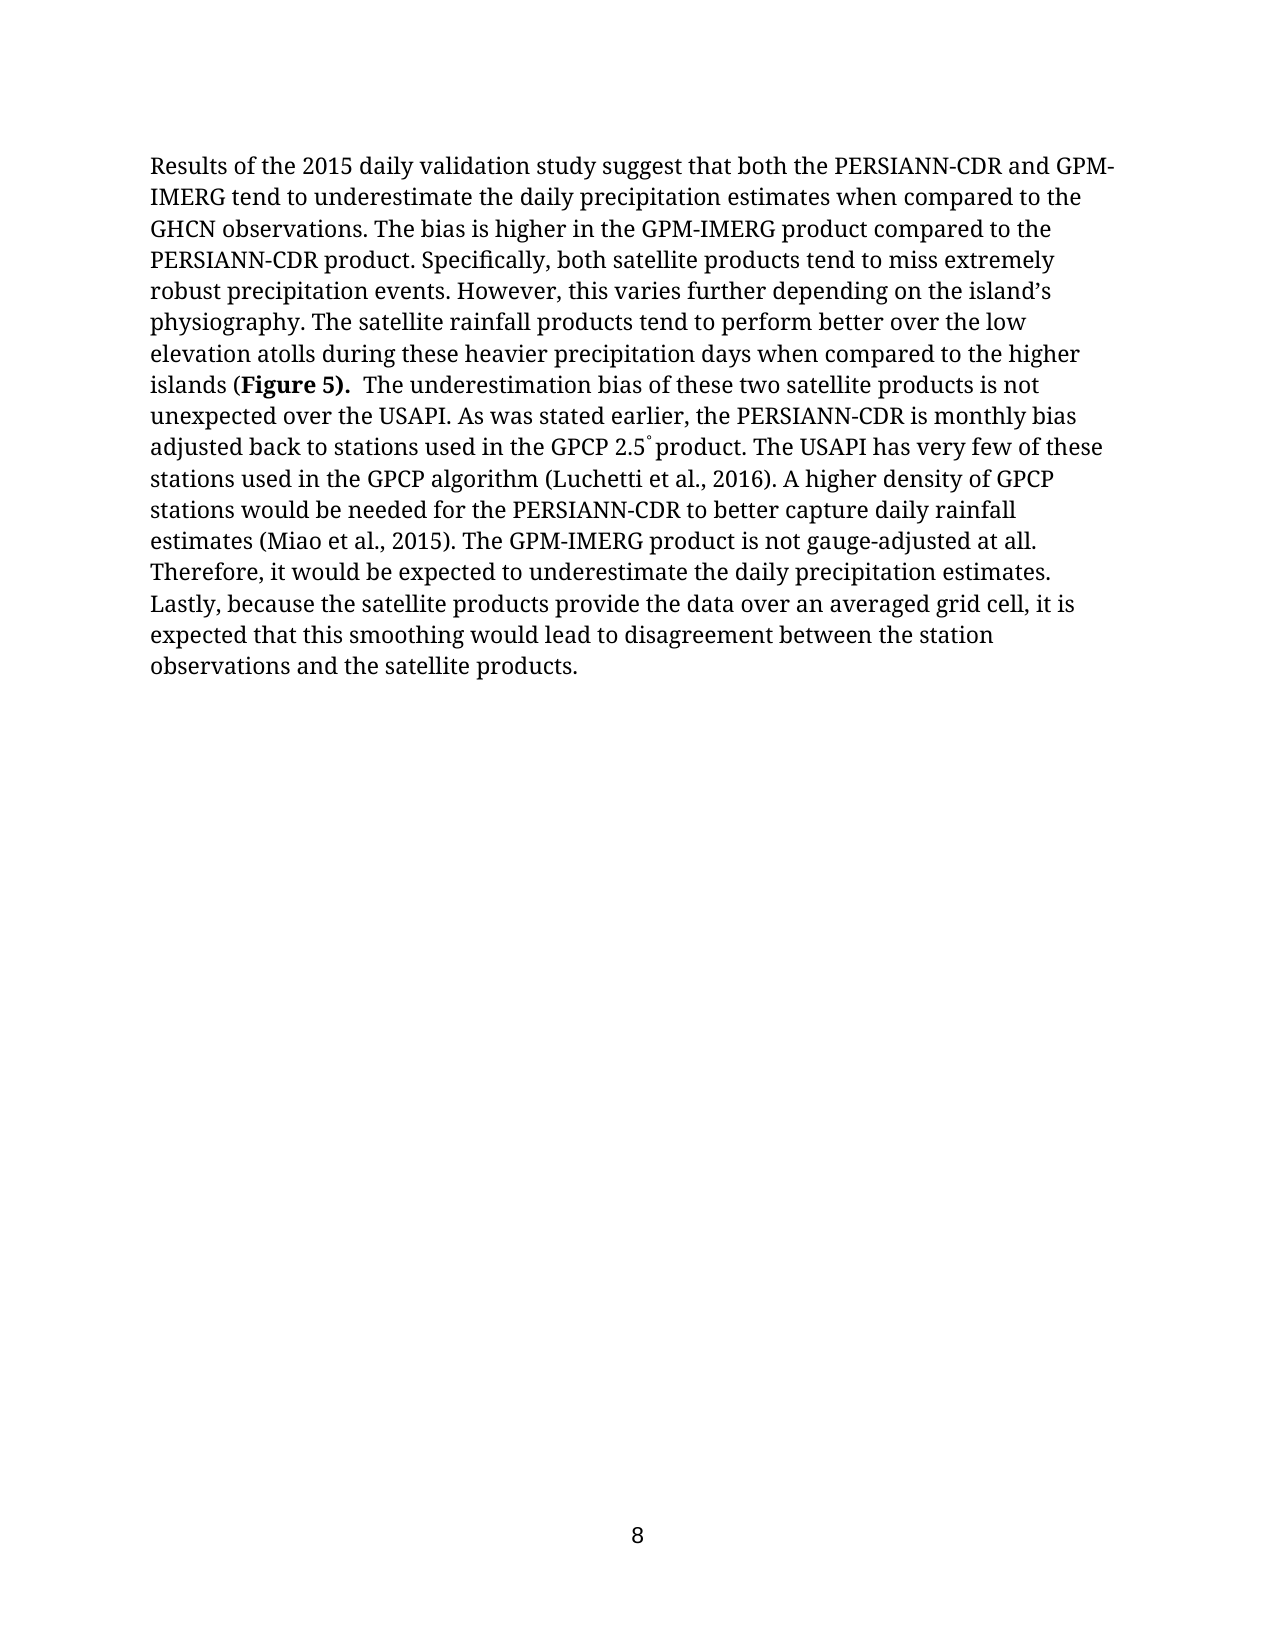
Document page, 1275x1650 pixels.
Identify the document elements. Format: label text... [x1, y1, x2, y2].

text Results of the 2015 daily validation study suggest that both the PERSIANN-CDR and GPM-IMERG tend to underestimate the daily precipitation estimates when compared to the GHCN observations. The bias is higher in the GPM-IMERG product compared to the PERSIANN-CDR product. Specifically, both satellite products tend to miss extremely robust precipitation events. However, this varies further depending on the island’s physiography. The satellite rainfall products tend to perform better over the low elevation atolls during these heavier precipitation days when compared to the higher islands (Figure 5). The underestimation bias of these two satellite products is not unexpected over the USAPI. As was stated earlier, the PERSIANN-CDR is monthly bias adjusted back to stations used in the GPCP 2.5° product. The USAPI has very few of these stations used in the GPCP algorithm (Luchetti et al., 2016). A higher density of GPCP stations would be needed for the PERSIANN-CDR to better capture daily rainfall estimates (Miao et al., 2015). The GPM-IMERG product is not gauge-adjusted at all. Therefore, it would be expected to underestimate the daily precipitation estimates. Lastly, because the satellite products provide the data over an averaged grid cell, it is expected that this smoothing would lead to disagreement between the station observations and the satellite products. [150, 150, 1125, 681]
